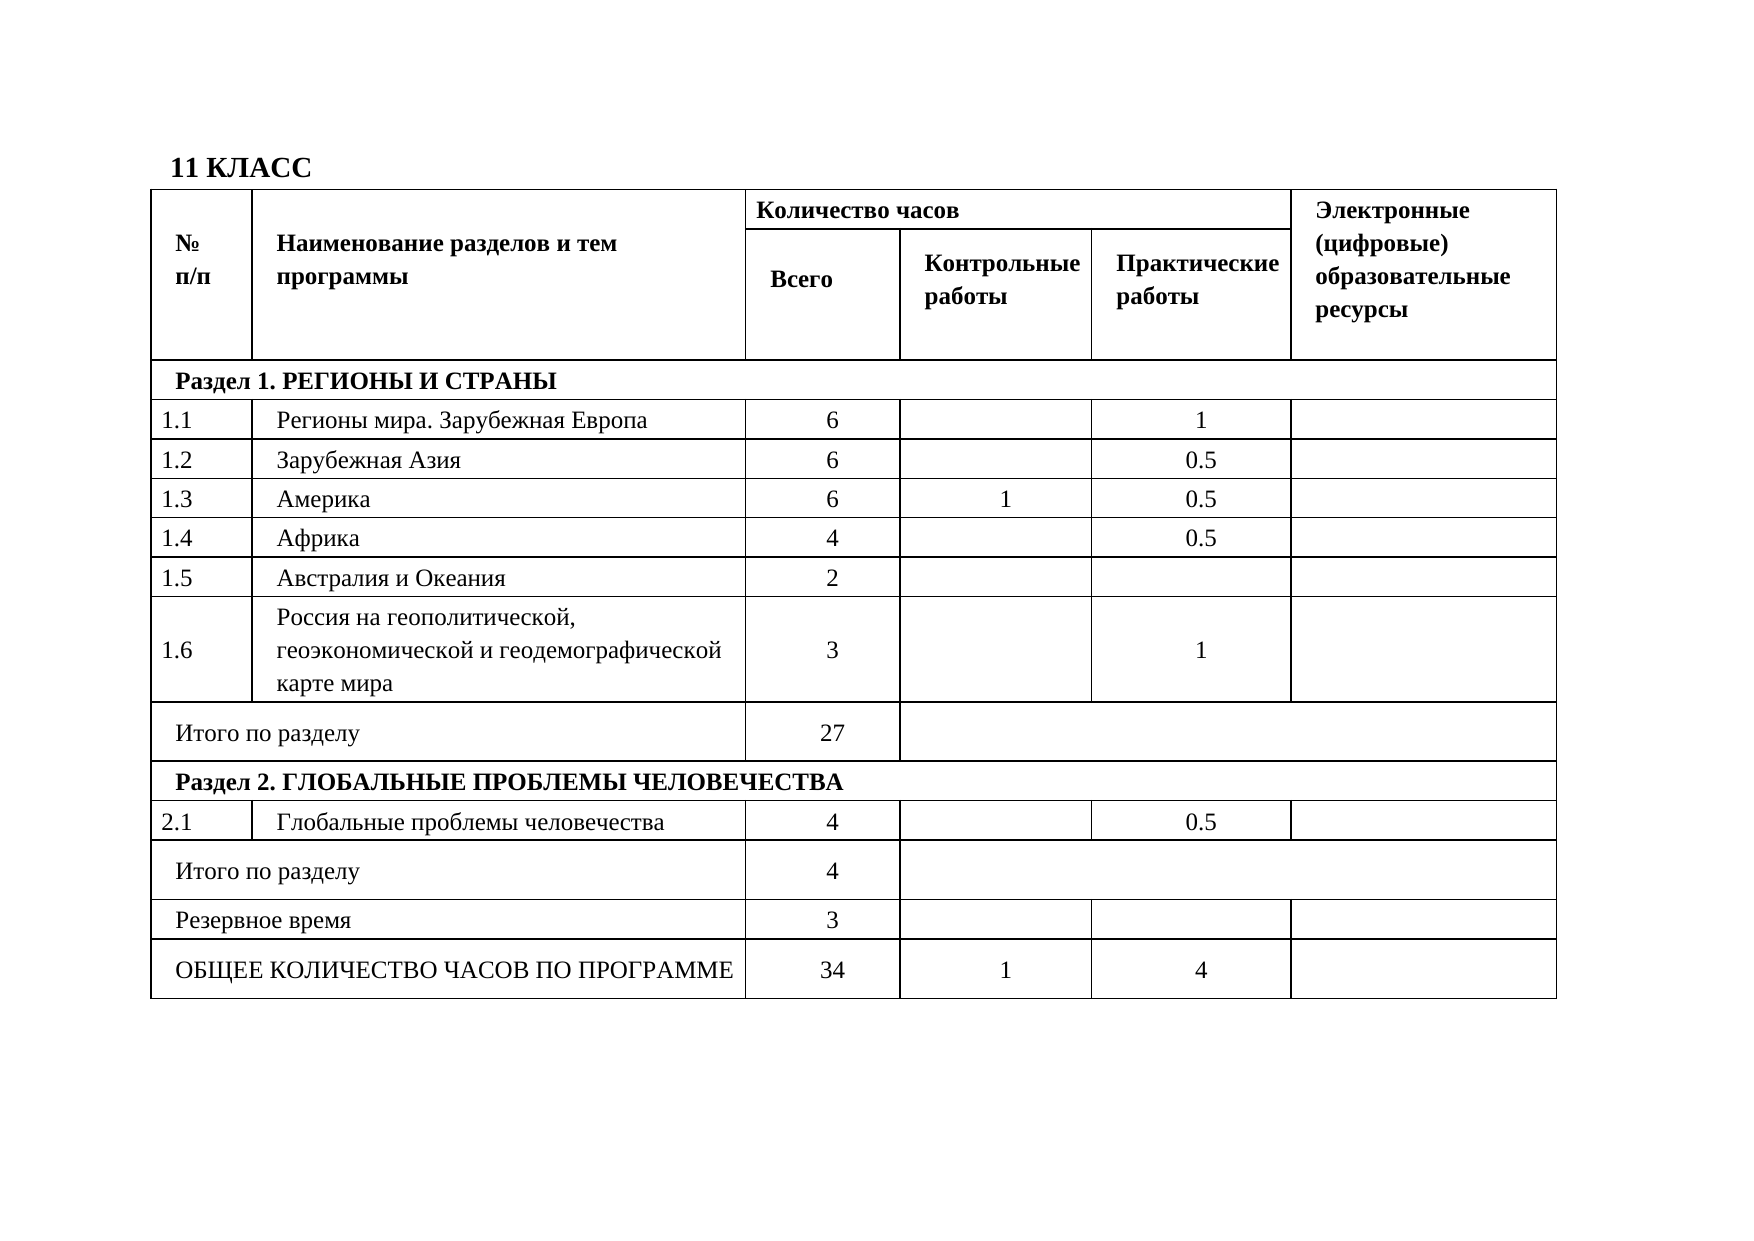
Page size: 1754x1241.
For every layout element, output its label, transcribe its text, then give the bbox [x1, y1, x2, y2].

table_cell 6 [746, 479, 899, 517]
table_cell [901, 841, 1556, 899]
table_cell 2.1 [152, 801, 251, 839]
table_cell 1.5 [152, 558, 251, 596]
table_cell 34 [746, 940, 899, 997]
table_cell 4 [1092, 940, 1290, 997]
table_cell [901, 440, 1091, 477]
table_cell [901, 900, 1091, 938]
table_cell 3 [746, 900, 899, 938]
table_cell 0.5 [1092, 440, 1290, 477]
table_cell Контрольные работы [901, 230, 1091, 359]
table_cell 1 [901, 479, 1091, 517]
table_cell Практические работы [1092, 230, 1290, 359]
table_header Количество часов [746, 190, 1290, 228]
table_cell [1292, 479, 1556, 517]
table_cell Итого по разделу [152, 841, 745, 899]
table_cell 2 [746, 558, 899, 596]
table_cell 1.4 [152, 518, 251, 556]
table_cell ОБЩЕЕ КОЛИЧЕСТВО ЧАСОВ ПО ПРОГРАММЕ [152, 940, 745, 997]
table_cell Итого по разделу [152, 703, 745, 760]
table_header № п/п [152, 190, 251, 359]
table_cell 1 [1092, 400, 1290, 438]
table_cell [901, 518, 1091, 556]
table_cell 1.2 [152, 440, 251, 477]
table_cell Америка [253, 479, 745, 517]
table_cell [1292, 940, 1556, 997]
table_cell [1292, 400, 1556, 438]
table_cell Раздел 2. ГЛОБАЛЬНЫЕ ПРОБЛЕМЫ ЧЕЛОВЕЧЕСТВА [152, 762, 1556, 800]
table_cell Африка [253, 518, 745, 556]
table_cell Резервное время [152, 900, 745, 938]
table_header Наименование разделов и тем программы [253, 190, 745, 359]
table_cell Регионы мира. Зарубежная Европа [253, 400, 745, 438]
table_cell [1092, 558, 1290, 596]
table_cell 0.5 [1092, 479, 1290, 517]
table_cell [1292, 801, 1556, 839]
table_cell [901, 597, 1091, 701]
table_cell [1292, 597, 1556, 701]
text 11 КЛАСС [162, 150, 1604, 183]
table_cell 1.3 [152, 479, 251, 517]
table_cell [1292, 558, 1556, 596]
table_cell [1292, 518, 1556, 556]
table_cell [901, 558, 1091, 596]
table_cell 1.6 [152, 597, 251, 701]
table_cell [1292, 440, 1556, 477]
table_cell 0.5 [1092, 518, 1290, 556]
table_cell Глобальные проблемы человечества [253, 801, 745, 839]
table_header Электронные (цифровые) образовательные ресурсы [1292, 190, 1556, 359]
table_cell [1092, 900, 1290, 938]
table_cell Раздел 1. РЕГИОНЫ И СТРАНЫ [152, 361, 1556, 399]
table_cell 0.5 [1092, 801, 1290, 839]
table_cell [901, 801, 1091, 839]
table_cell 4 [746, 801, 899, 839]
table_cell [901, 703, 1556, 760]
table_cell 27 [746, 703, 899, 760]
table_cell 4 [746, 518, 899, 556]
table_cell Зарубежная Азия [253, 440, 745, 477]
table_cell 6 [746, 440, 899, 477]
table_cell Россия на геополитической, геоэкономической и геодемографической карте мира [253, 597, 745, 701]
table_cell Австралия и Океания [253, 558, 745, 596]
table_cell 1 [1092, 597, 1290, 701]
table_cell 3 [746, 597, 899, 701]
table_cell 1.1 [152, 400, 251, 438]
table_cell 6 [746, 400, 899, 438]
table_cell Всего [746, 230, 899, 359]
table_cell [901, 400, 1091, 438]
table_cell 4 [746, 841, 899, 899]
table_cell [1292, 900, 1556, 938]
table_cell 1 [901, 940, 1091, 997]
